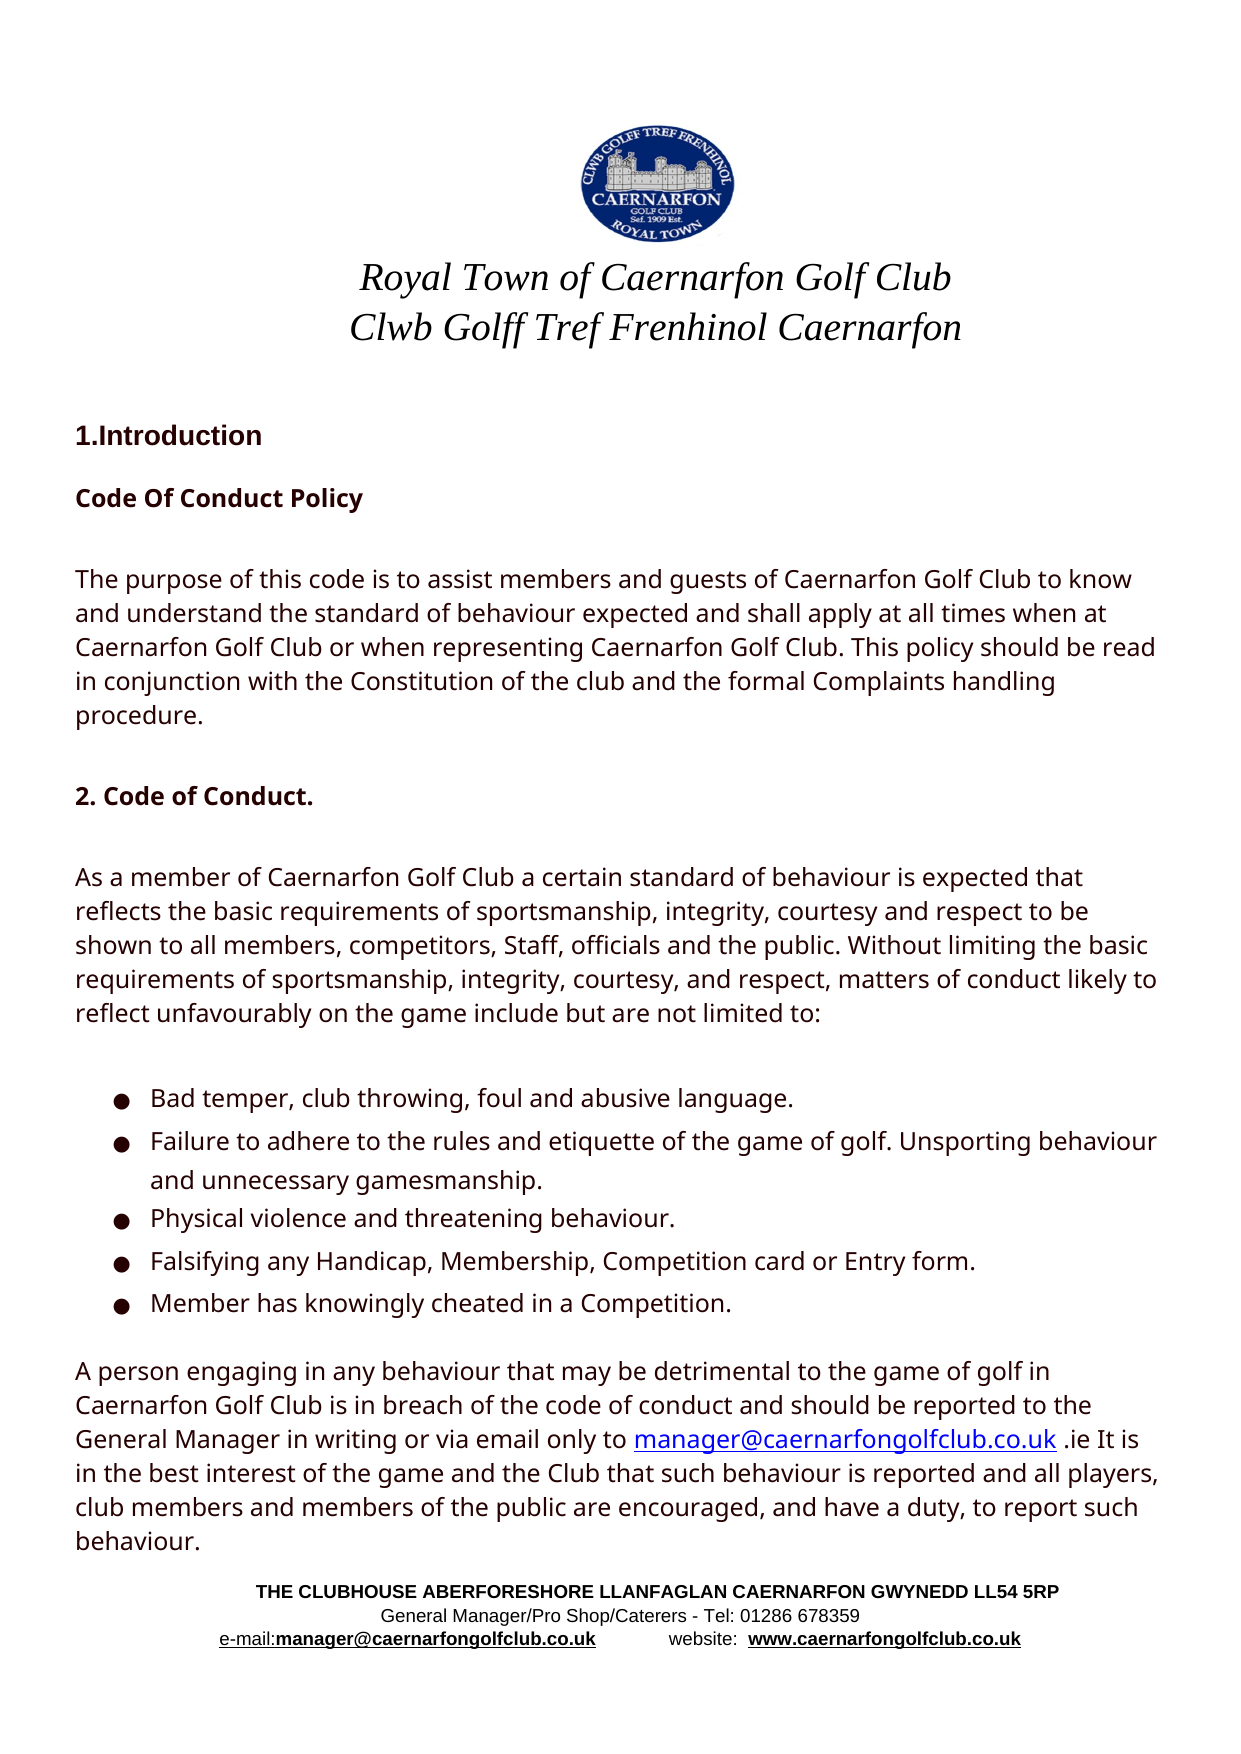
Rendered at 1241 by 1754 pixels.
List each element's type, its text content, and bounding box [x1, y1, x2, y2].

text 1.Introduction [75, 419, 1165, 451]
text A person engaging in any behaviour that may be detrimental to the game of golf in Caernarfon Golf Club is in breach of the code of conduct and should be reported to the General Manager in writing or via email only to manager@caernarfongolfclub.co.uk .ie It is in the best interest of the game and the Club that such behaviour is reported and all players, club members and members of the public are encouraged, and have a duty, to report such behaviour. [75, 1354, 1165, 1558]
text 2. Code of Conduct. [75, 779, 1165, 813]
list Falsifying any Handicap, Membership, Competition card or Entry form. [112, 1239, 1165, 1282]
list Physical violence and threatening behaviour. [112, 1196, 1165, 1239]
text The purpose of this code is to assist members and guests of Caernarfon Golf Club to know and understand the standard of behaviour expected and shall apply at all times when at Caernarfon Golf Club or when representing Caernarfon Golf Club. This policy should be read in conjunction with the Constitution of the club and the formal Complaints handling procedure. [75, 562, 1165, 732]
text Code Of Conduct Policy [75, 481, 1165, 515]
list Member has knowingly cheated in a Competition. [112, 1282, 1165, 1324]
text As a member of Caernarfon Golf Club a certain standard of behaviour is expected that reflects the basic requirements of sportsmanship, integrity, courtesy and respect to be shown to all members, competitors, Staff, officials and the public. Without limiting the basic requirements of sportsmanship, integrity, courtesy, and respect, matters of conduct likely to reflect unfavourably on the game include but are not limited to: [75, 860, 1165, 1030]
list Bad temper, club throwing, foul and abusive language. [112, 1077, 1165, 1119]
picture [572, 118, 743, 250]
list Failure to adhere to the rules and etiquette of the game of golf. Unsporting behaviour and unnecessary gamesmanship. [112, 1119, 1165, 1196]
